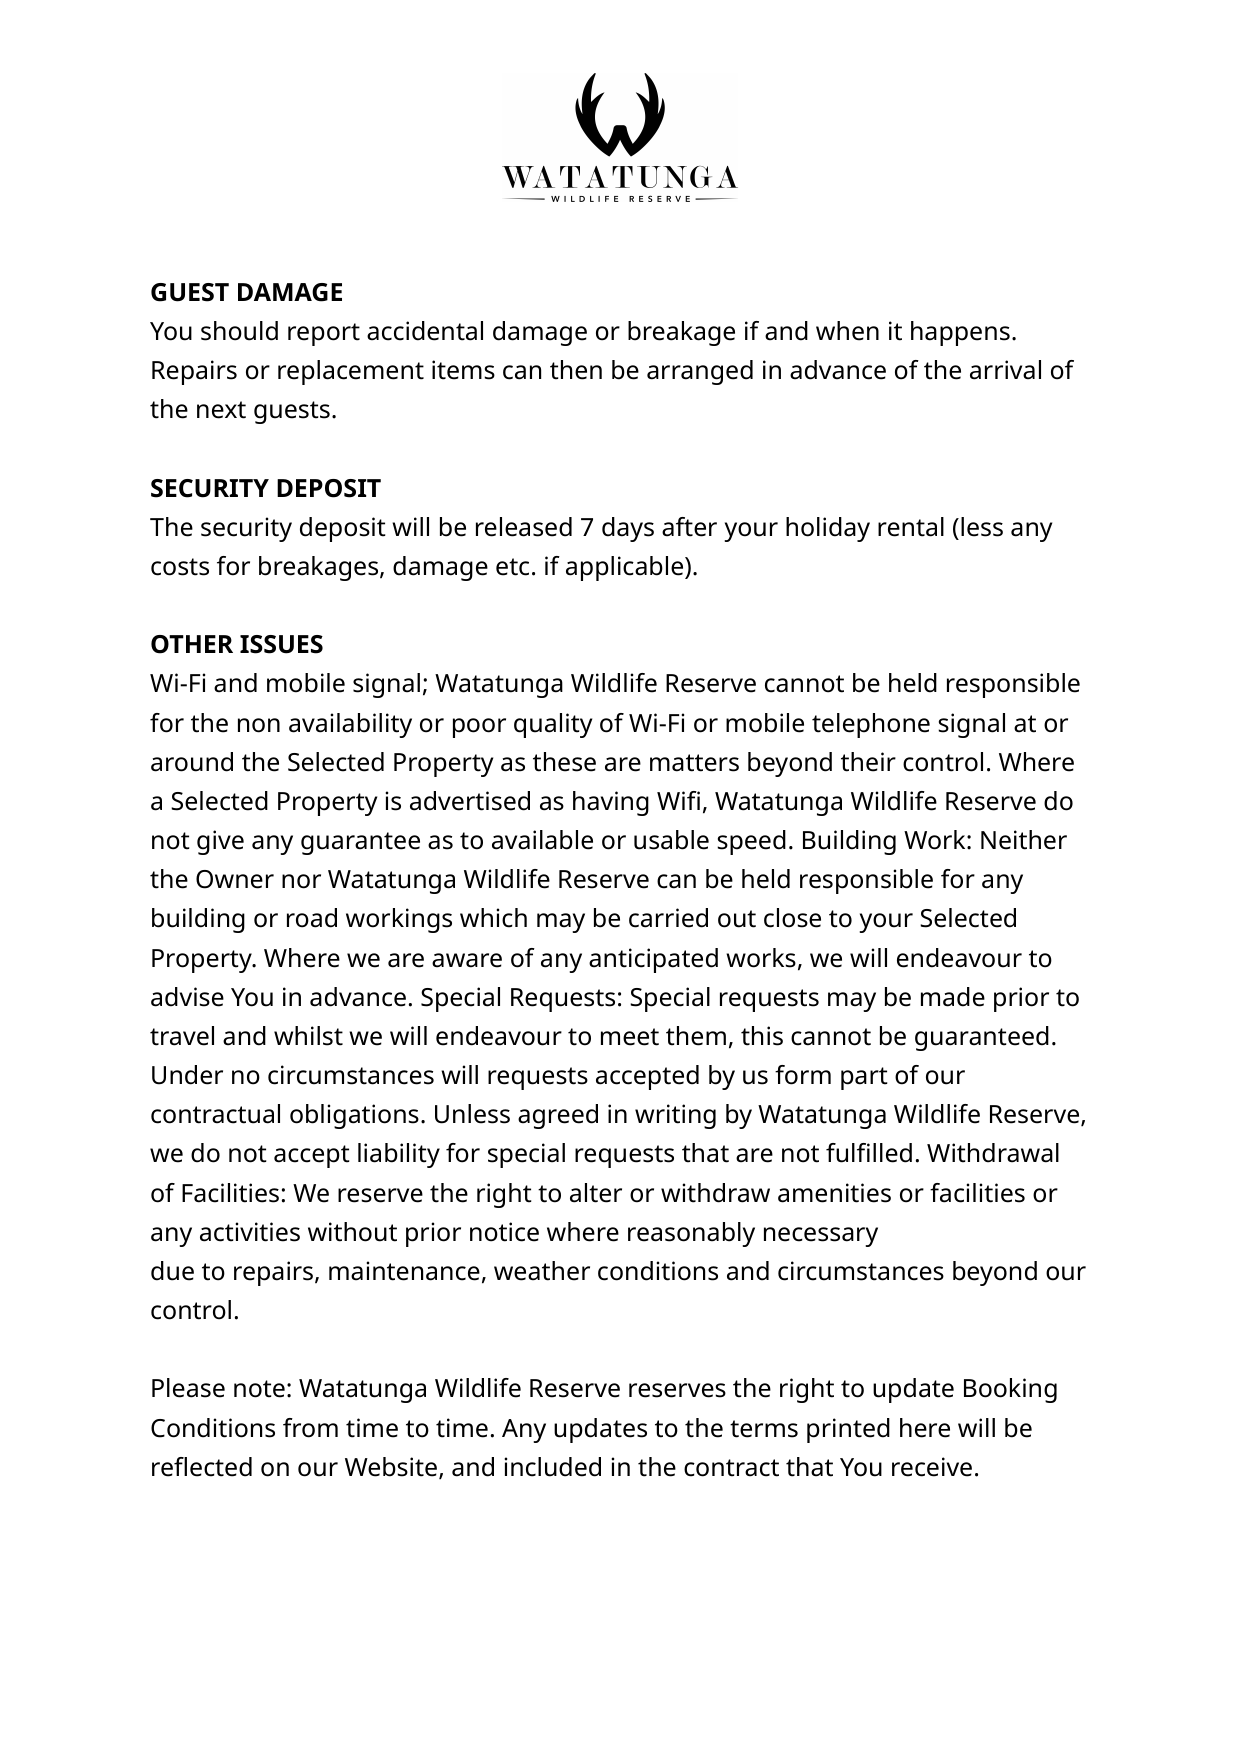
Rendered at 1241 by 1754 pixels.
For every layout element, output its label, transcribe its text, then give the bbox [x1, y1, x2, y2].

picture [502, 73, 739, 202]
